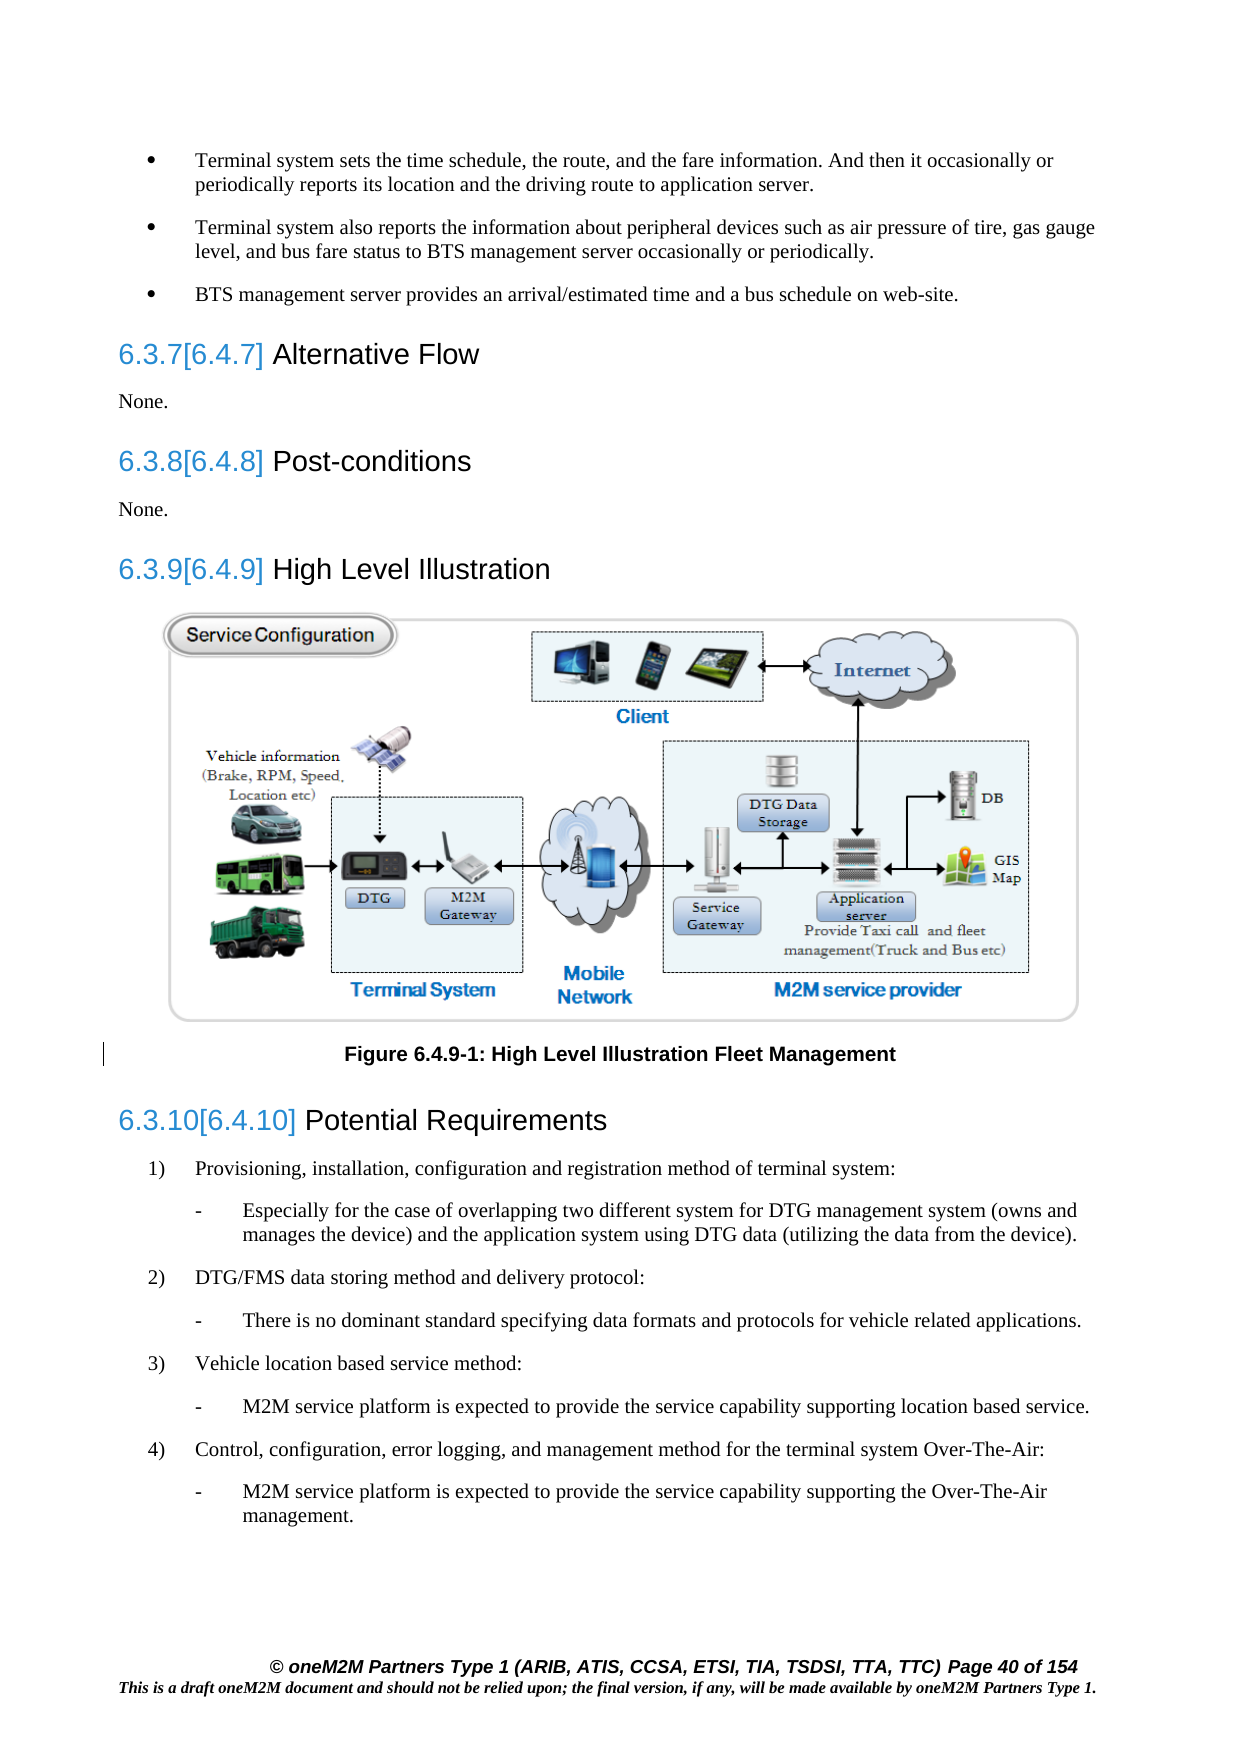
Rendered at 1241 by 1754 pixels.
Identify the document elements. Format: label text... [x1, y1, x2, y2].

subtitle High Level Illustration [118, 552, 1122, 586]
subtitle Post-conditions [118, 444, 1122, 478]
list Provisioning, installation, configuration and registration method of terminal system: [148, 1156, 1122, 1179]
text M2M service platform is expected to provide the service capability supporting the Over-The-Air management. [195, 1479, 1122, 1527]
text Figure 6.4.9-1: High Level Illustration Fleet Management [118, 1042, 1122, 1066]
text Vehicle location based service method: [148, 1351, 1122, 1375]
text Control, configuration, error logging, and management method for the terminal system Over-The-Air: [148, 1436, 1122, 1461]
subtitle Alternative Flow [118, 337, 1122, 370]
subtitle Potential Requirements [118, 1103, 1122, 1137]
text Terminal system sets the time schedule, the route, and the fare information. And then it occasionally or periodically reports its location and the driving route to application server. [148, 148, 1122, 196]
text M2M service platform is expected to provide the service capability supporting location based service. [195, 1394, 1122, 1418]
text DTG/FMS data storing method and delivery protocol: [148, 1265, 1122, 1289]
text There is no dominant standard specifying data formats and protocols for vehicle related applications. [195, 1308, 1122, 1332]
text Terminal system also reports the information about peripheral devices such as air pressure of tire, gas gauge level, and bus fare status to BTS management server occasionally or periodically. [148, 214, 1122, 263]
text None. [118, 497, 1122, 521]
text None. [118, 389, 1122, 413]
text BTS management server provides an arrival/estimated time and a bus schedule on web-site. [148, 281, 1122, 306]
text Especially for the case of overlapping two different system for DTG management system (owns and manages the device) and the application system using DTG data (utilizing the data from the device). [195, 1198, 1122, 1246]
